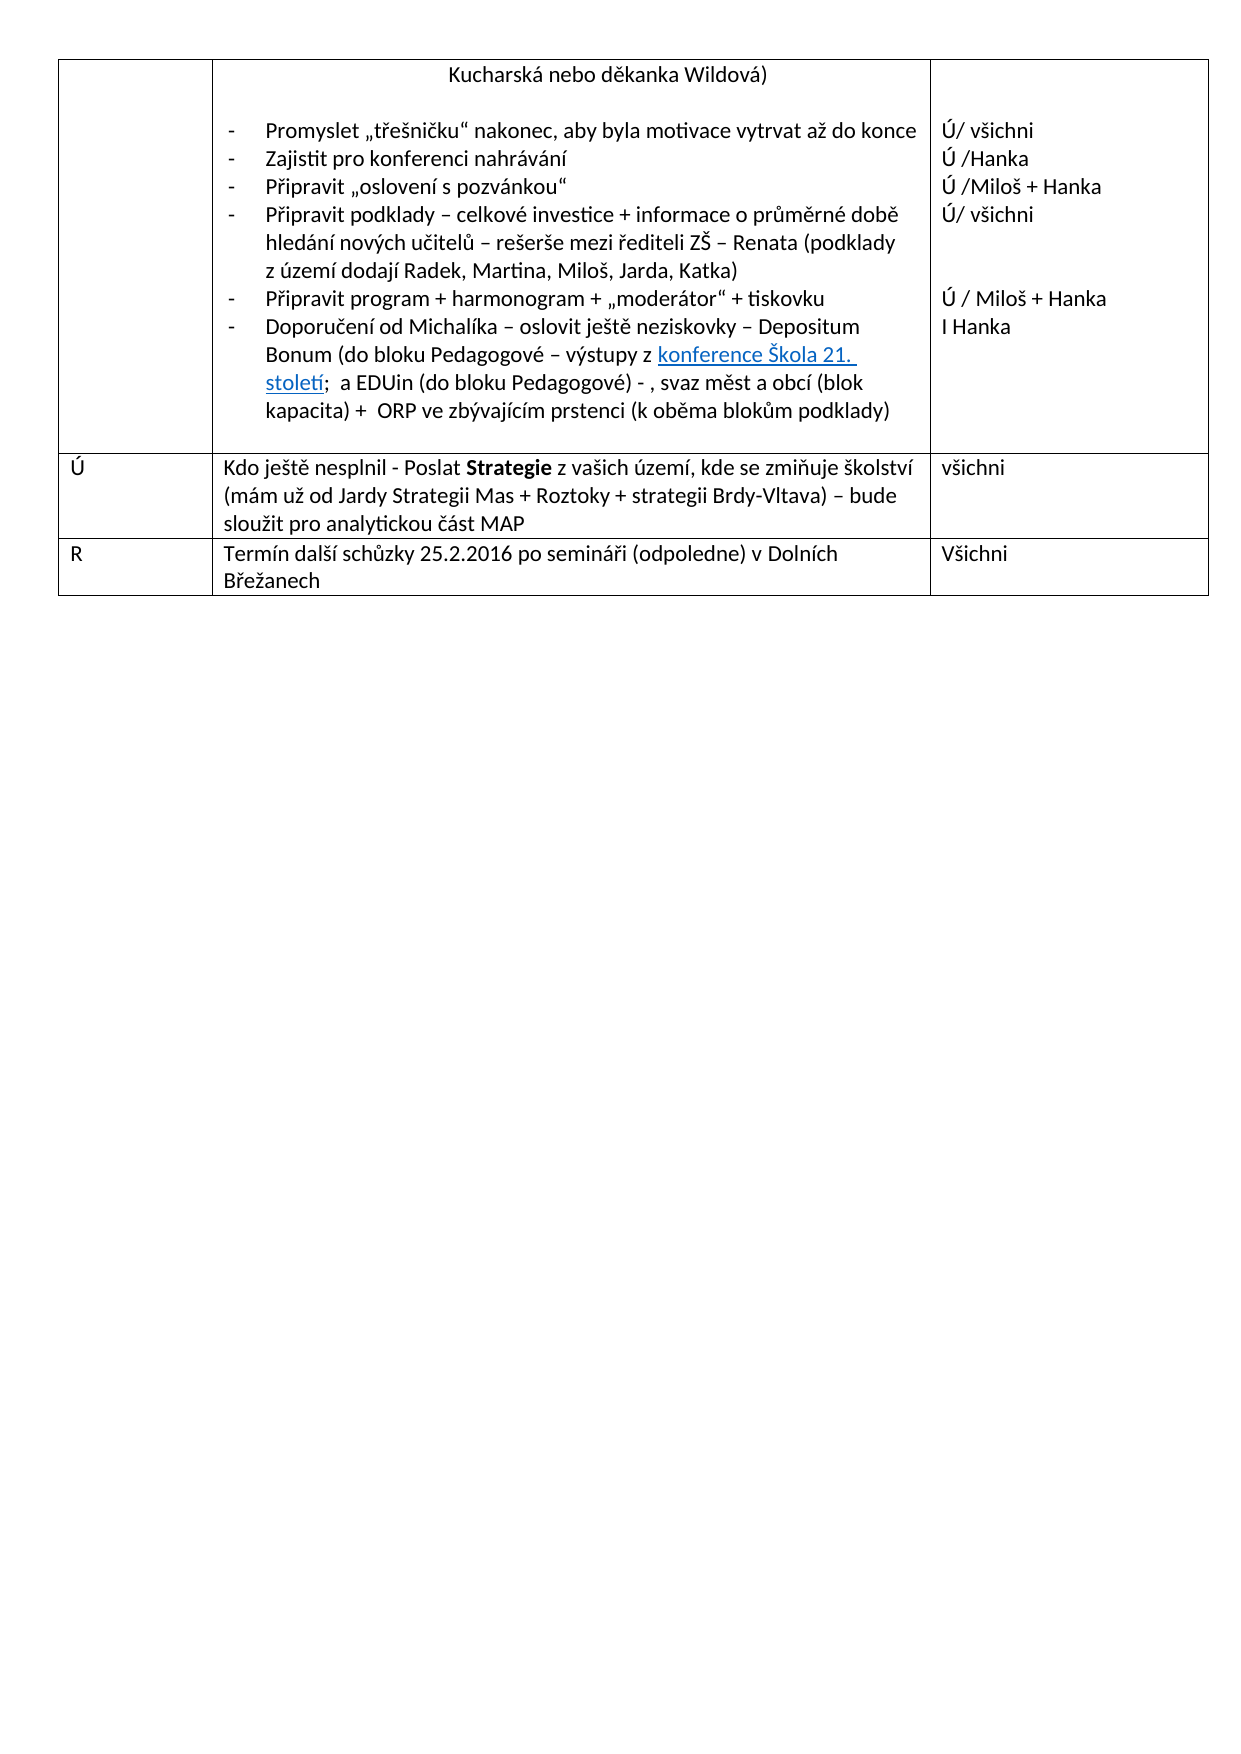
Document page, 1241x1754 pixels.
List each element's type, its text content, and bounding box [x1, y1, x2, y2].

table_cell R [59, 539, 212, 595]
table_cell Kdo ještě nesplnil - Poslat Strategie z vašich území, kde se zmiňuje školství (mám už od Jardy Strategii Mas + Roztoky + strategii Brdy-Vltava) – bude sloužit pro analytickou část MAP [213, 454, 930, 538]
table_cell Ú [59, 454, 212, 538]
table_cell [931, 60, 1208, 452]
table_cell Všichni [931, 539, 1208, 595]
table_cell Termín další schůzky 25.2.2016 po semináři (odpoledne) v Dolních Břežanech [213, 539, 930, 595]
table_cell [213, 60, 930, 452]
table_cell R [59, 60, 212, 452]
table_cell všichni [931, 454, 1208, 538]
